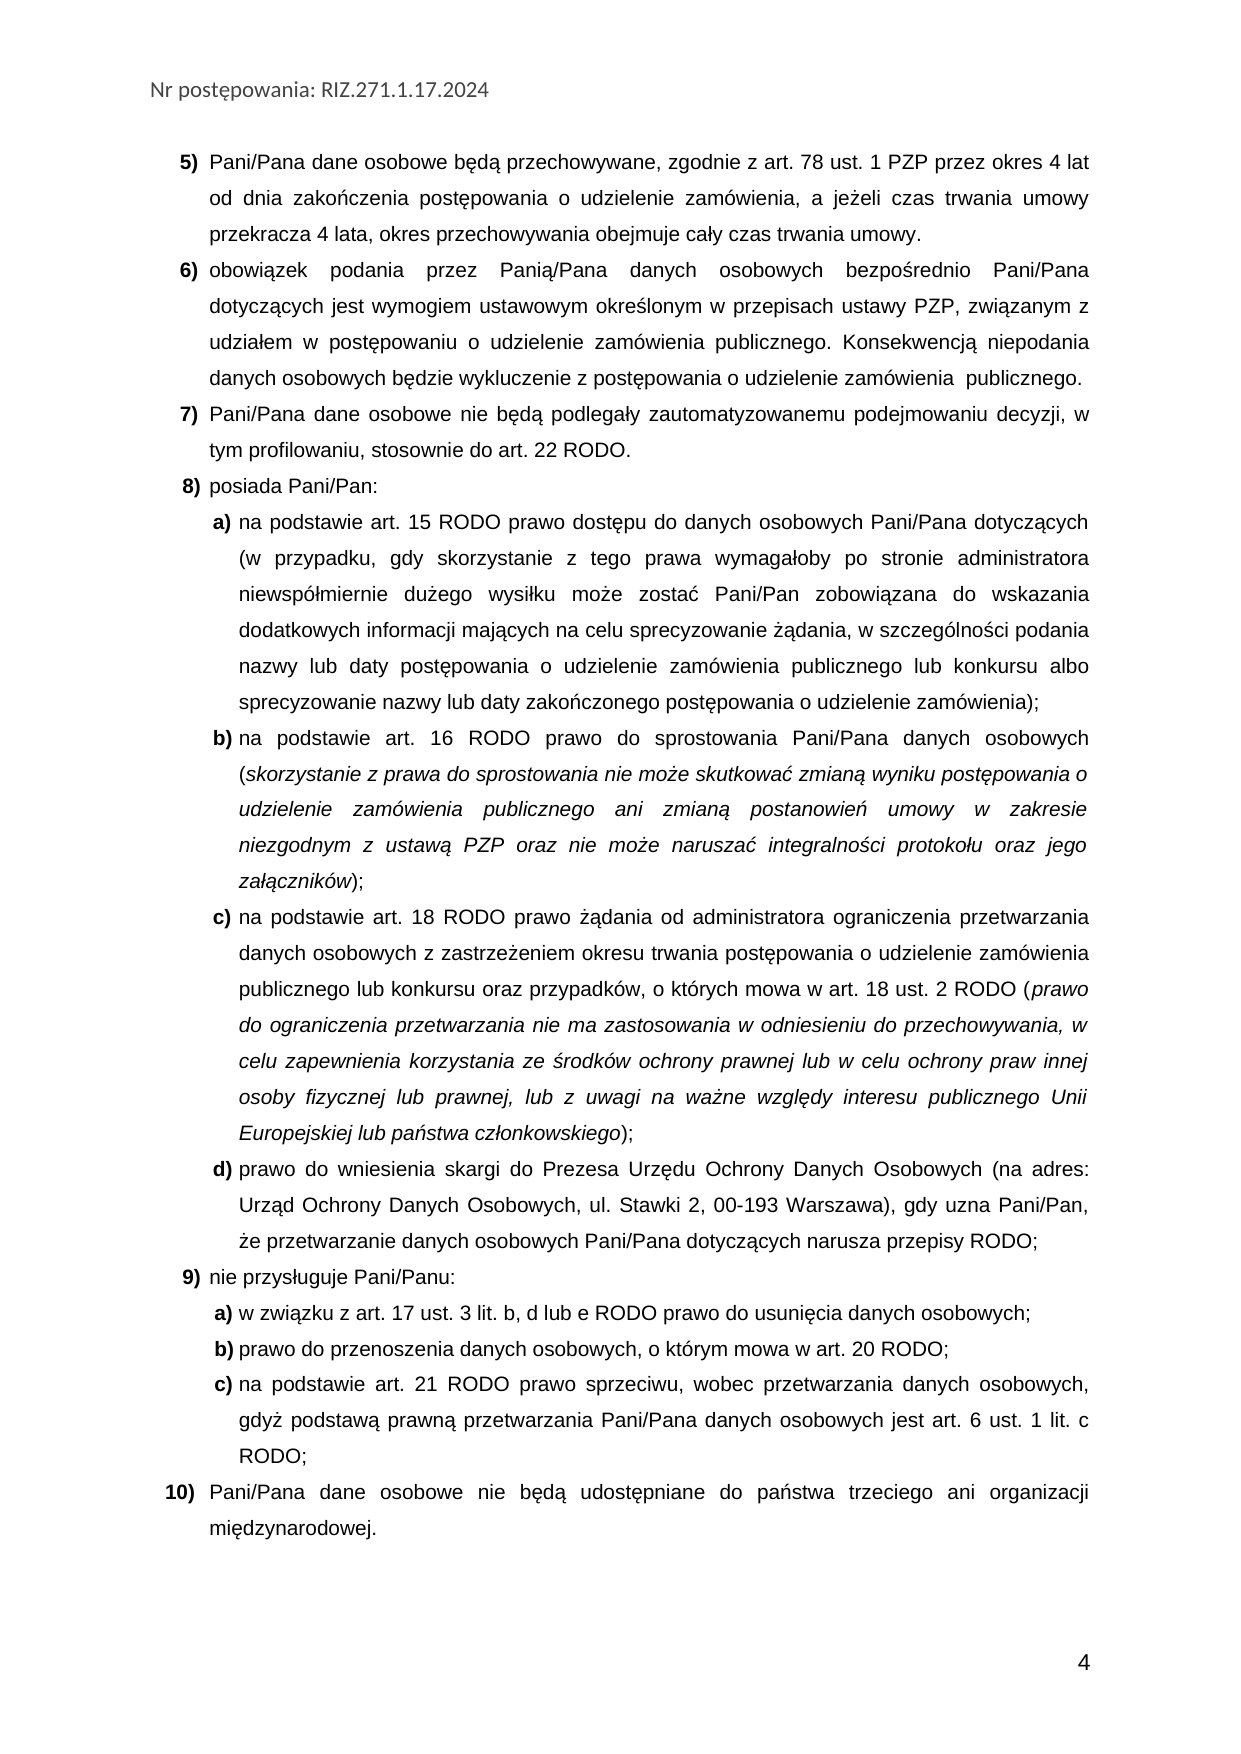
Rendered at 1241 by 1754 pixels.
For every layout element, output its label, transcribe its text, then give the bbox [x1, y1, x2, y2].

list prawo do przenoszenia danych osobowych, o którym mowa w art. 20 RODO; [214, 1336, 1090, 1360]
list Pani/Pana dane osobowe będą przechowywane, zgodnie z art. 78 ust. 1 PZP przez okres 4 lat od dnia zakończenia postępowania o udzielenie zamówienia, a jeżeli czas trwania umowy przekracza 4 lata, okres przechowywania obejmuje cały czas trwania umowy. [179, 150, 1090, 246]
list nie przysługuje Pani/Panu: [182, 1264, 1090, 1288]
list posiada Pani/Pan: [182, 474, 1090, 498]
list obowiązek podania przez Panią/Pana danych osobowych bezpośrednio Pani/Pana dotyczących jest wymogiem ustawowym określonym w przepisach ustawy PZP, związanym z udziałem w postępowaniu o udzielenie zamówienia publicznego. Konsekwencją niepodania danych osobowych będzie wykluczenie z postępowania o udzielenie zamówienia publicznego. [179, 258, 1090, 389]
list Pani/Pana dane osobowe nie będą udostępniane do państwa trzeciego ani organizacji międzynarodowej. [165, 1480, 1090, 1540]
list Pani/Pana dane osobowe nie będą podlegały zautomatyzowanemu podejmowaniu decyzji, w tym profilowaniu, stosownie do art. 22 RODO. [179, 402, 1090, 461]
list na podstawie art. 15 RODO prawo dostępu do danych osobowych Pani/Pana dotyczących (w przypadku, gdy skorzystanie z tego prawa wymagałoby po stronie administratora niewspółmiernie dużego wysiłku może zostać Pani/Pan zobowiązana do wskazania dodatkowych informacji mających na celu sprecyzowanie żądania, w szczególności podania nazwy lub daty postępowania o udzielenie zamówienia publicznego lub konkursu albo sprecyzowanie nazwy lub daty zakończonego postępowania o udzielenie zamówienia); [213, 510, 1090, 713]
list na podstawie art. 18 RODO prawo żądania od administratora ograniczenia przetwarzania danych osobowych z zastrzeżeniem okresu trwania postępowania o udzielenie zamówienia publicznego lub konkursu oraz przypadków, o których mowa w art. 18 ust. 2 RODO (prawo do ograniczenia przetwarzania nie ma zastosowania w odniesieniu do przechowywania, w celu zapewnienia korzystania ze środków ochrony prawnej lub w celu ochrony praw innej osoby fizycznej lub prawnej, lub z uwagi na ważne względy interesu publicznego Unii Europejskiej lub państwa członkowskiego); [213, 905, 1090, 1145]
list w związku z art. 17 ust. 3 lit. b, d lub e RODO prawo do usunięcia danych osobowych; [214, 1300, 1090, 1324]
list prawo do wniesienia skargi do Prezesa Urzędu Ochrony Danych Osobowych (na adres: Urząd Ochrony Danych Osobowych, ul. Stawki 2, 00-193 Warszawa), gdy uzna Pani/Pan, że przetwarzanie danych osobowych Pani/Pana dotyczących narusza przepisy RODO; [213, 1157, 1090, 1252]
list na podstawie art. 21 RODO prawo sprzeciwu, wobec przetwarzania danych osobowych, gdyż podstawą prawną przetwarzania Pani/Pana danych osobowych jest art. 6 ust. 1 lit. c RODO; [214, 1372, 1090, 1468]
list na podstawie art. 16 RODO prawo do sprostowania Pani/Pana danych osobowych (skorzystanie z prawa do sprostowania nie może skutkować zmianą wyniku postępowania o udzielenie zamówienia publicznego ani zmianą postanowień umowy w zakresie niezgodnym z ustawą PZP oraz nie może naruszać integralności protokołu oraz jego załączników); [213, 725, 1090, 893]
